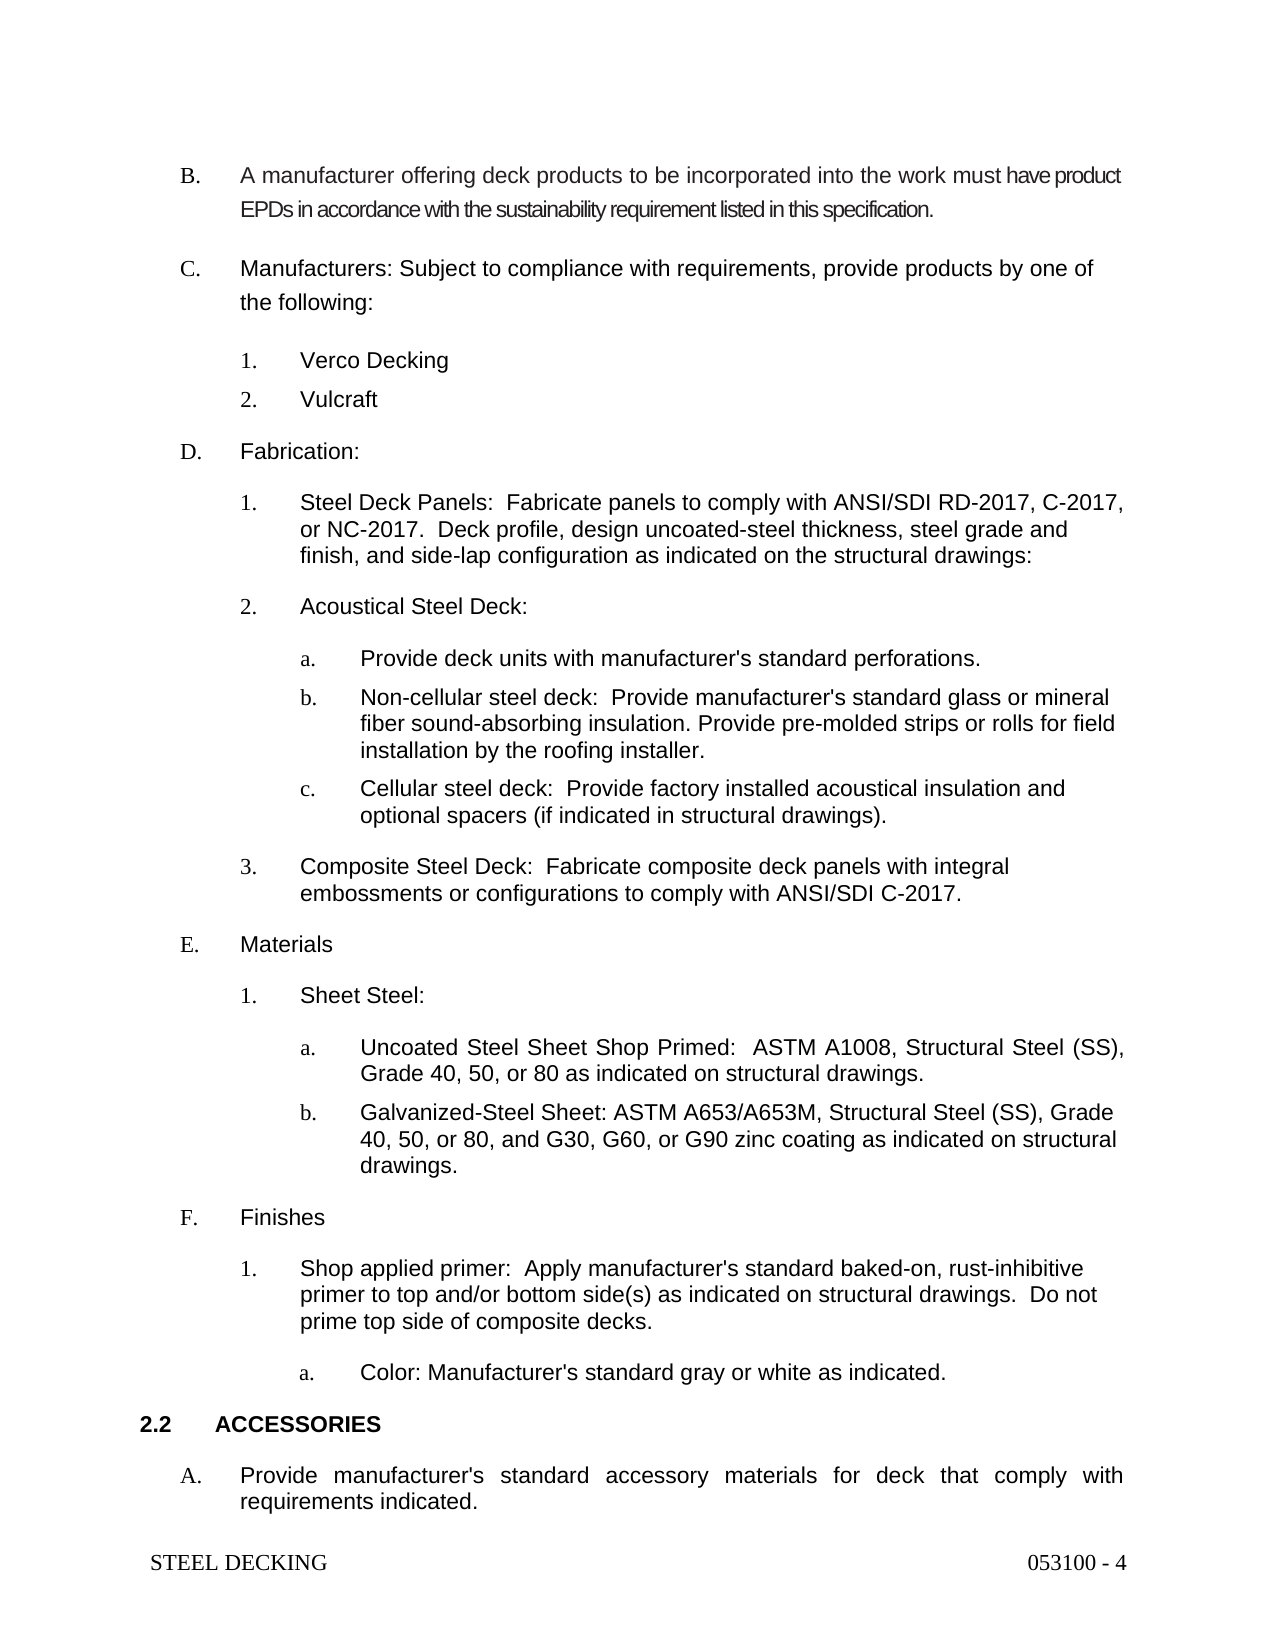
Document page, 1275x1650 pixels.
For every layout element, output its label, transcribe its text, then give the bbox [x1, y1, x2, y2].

list Provide deck units with manufacturer's standard perforations. [300, 645, 1125, 671]
list Uncoated Steel Sheet Shop Primed: ASTM A1008, Structural Steel (SS), Grade 40, 50, or 80 as indicated on structural drawings. [300, 1034, 1126, 1087]
text 2.2 ACCESSORIES [139, 1411, 1137, 1437]
list Cellular steel deck: Provide factory installed acoustical insulation and optional spacers (if indicated in structural drawings). [300, 775, 1125, 828]
list A manufacturer offering deck products to be incorporated into the work must have product EPDs in accordance with the sustainability requirement listed in this specification. [180, 162, 1126, 223]
list Fabrication: [180, 438, 1126, 464]
list Steel Deck Panels: Fabricate panels to comply with ANSI/SDI RD-2017, C-2017, or NC-2017. Deck profile, design uncoated-steel thickness, steel grade and finish, and side-lap configuration as indicated on the structural drawings: [240, 489, 1126, 568]
list Manufacturers: Subject to compliance with requirements, provide products by one of the following: [180, 255, 1126, 315]
list Galvanized-Steel Sheet: ASTM A653/A653M, Structural Steel (SS), Grade 40, 50, or 80, and G30, G60, or G90 zinc coating as indicated on structural drawings. [300, 1099, 1125, 1178]
list Acoustical Steel Deck: [240, 593, 1137, 620]
list Verco Decking [240, 347, 1137, 374]
list Provide manufacturer's standard accessory materials for deck that comply with requirements indicated. [180, 1462, 1124, 1515]
list Color: Manufacturer's standard gray or white as indicated. [299, 1359, 1125, 1386]
list Composite Steel Deck: Fabricate composite deck panels with integral embossments or configurations to comply with ANSI/SDI C-2017. [240, 853, 1126, 906]
list Materials [180, 931, 1126, 957]
list Finishes [180, 1203, 1126, 1230]
list Vulcraft [240, 386, 1137, 413]
list Non-cellular steel deck: Provide manufacturer's standard glass or mineral fiber sound-absorbing insulation. Provide pre-molded strips or rolls for field installation by the roofing installer. [300, 684, 1125, 763]
list Sheet Steel: [240, 982, 1126, 1009]
list Shop applied primer: Apply manufacturer's standard baked-on, rust-inhibitive primer to top and/or bottom side(s) as indicated on structural drawings. Do not prime top side of composite decks. [240, 1255, 1126, 1334]
